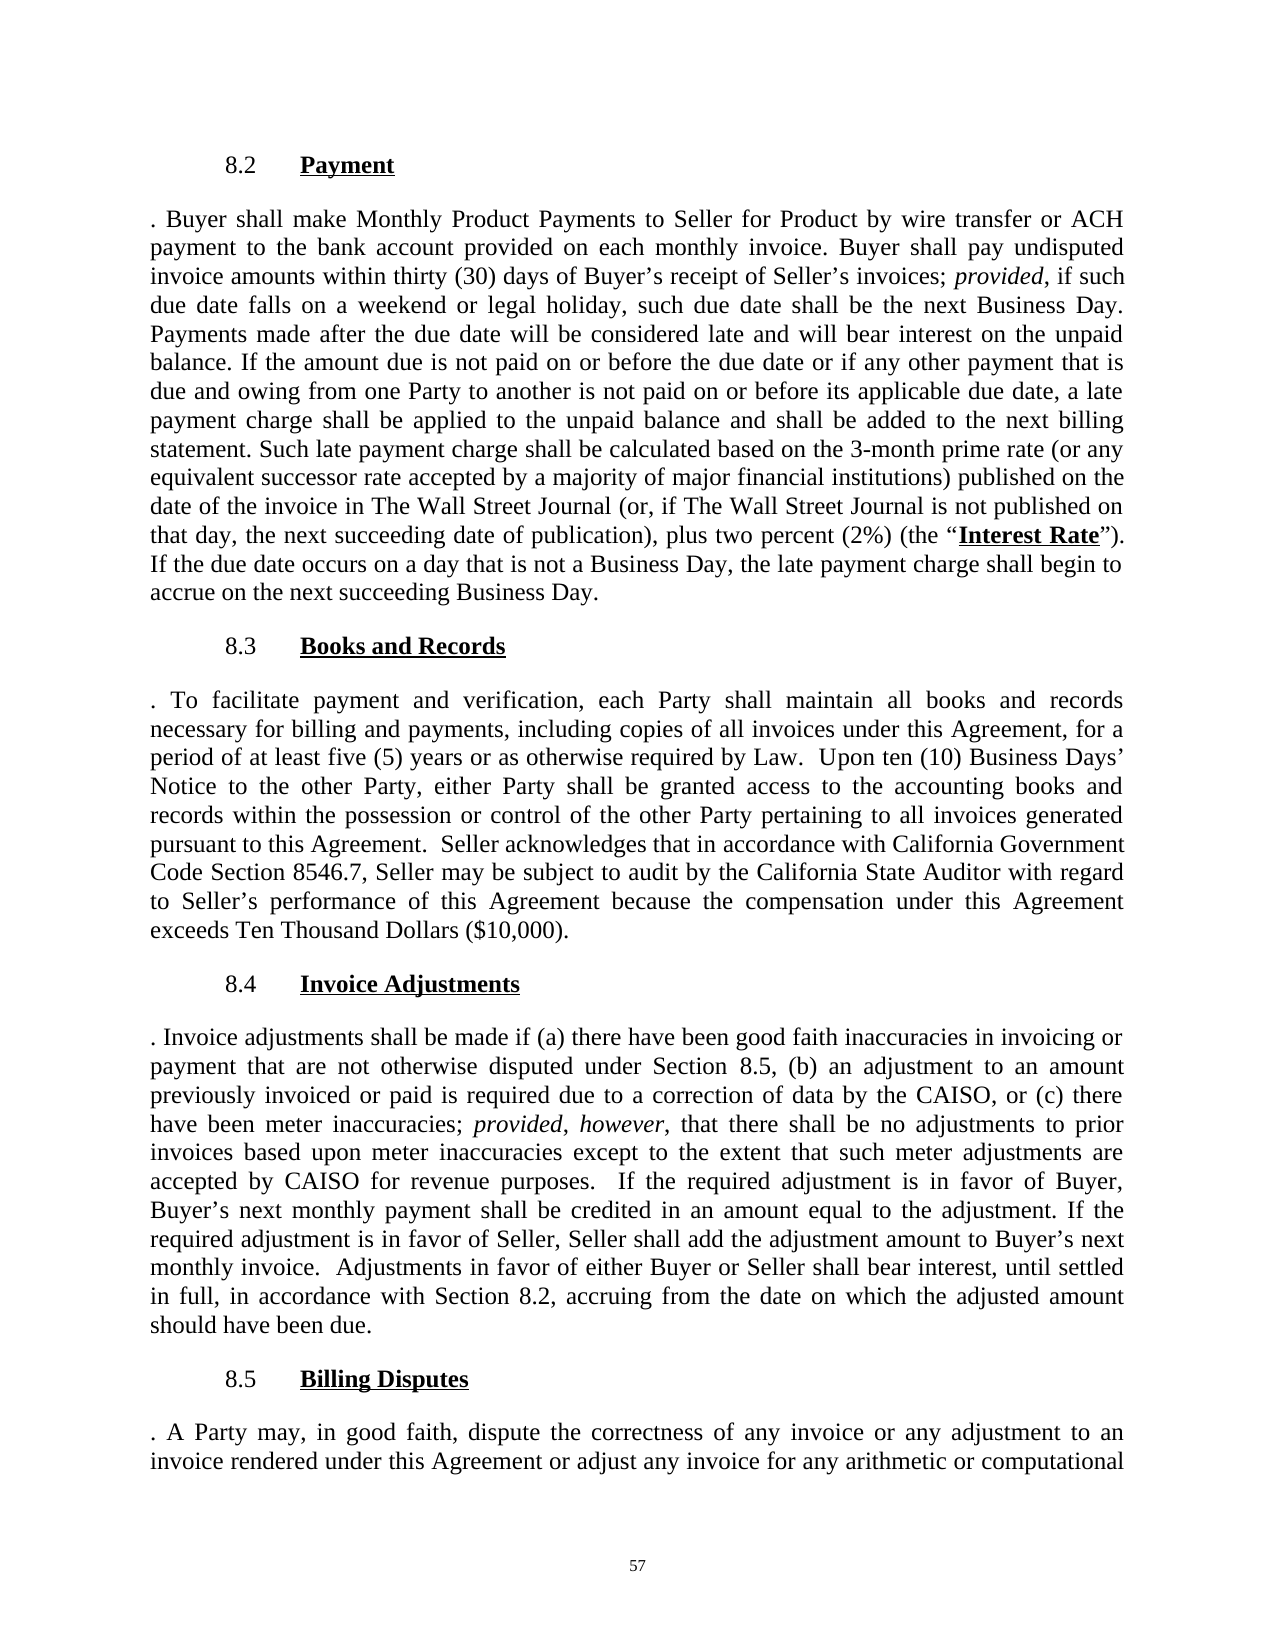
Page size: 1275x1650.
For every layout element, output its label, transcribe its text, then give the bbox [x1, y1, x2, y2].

subtitle Books and Records [150, 631, 1125, 660]
subtitle . Invoice adjustments shall be made if (a) there have been good faith inaccuracies in invoicing or payment that are not otherwise disputed under Section 8.5, (b) an adjustment to an amount previously invoiced or paid is required due to a correction of data by the CAISO, or (c) there have been meter inaccuracies; provided, however, that there shall be no adjustments to prior invoices based upon meter inaccuracies except to the extent that such meter adjustments are accepted by CAISO for revenue purposes. If the required adjustment is in favor of Buyer, Buyer’s next monthly payment shall be credited in an amount equal to the adjustment. If the required adjustment is in favor of Seller, Seller shall add the adjustment amount to Buyer’s next monthly invoice. Adjustments in favor of either Buyer or Seller shall bear interest, until settled in full, in accordance with Section 8.2, accruing from the date on which the adjusted amount should have been due. [150, 1022, 1125, 1339]
subtitle Billing Disputes [150, 1364, 1125, 1392]
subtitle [150, 1417, 1125, 1475]
subtitle . To facilitate payment and verification, each Party shall maintain all books and records necessary for billing and payments, including copies of all invoices under this Agreement, for a period of at least five (5) years or as otherwise required by Law. Upon ten (10) Business Days’ Notice to the other Party, either Party shall be granted access to the accounting books and records within the possession or control of the other Party pertaining to all invoices generated pursuant to this Agreement. Seller acknowledges that in accordance with California Government Code Section 8546.7, Seller may be subject to audit by the California State Auditor with regard to Seller’s performance of this Agreement because the compensation under this Agreement exceeds Ten Thousand Dollars ($10,000). [150, 685, 1125, 944]
subtitle Invoice Adjustments [150, 969, 1125, 997]
subtitle . Buyer shall make Monthly Product Payments to Seller for Product by wire transfer or ACH payment to the bank account provided on each monthly invoice. Buyer shall pay undisputed invoice amounts within thirty (30) days of Buyer’s receipt of Seller’s invoices; provided, if such due date falls on a weekend or legal holiday, such due date shall be the next Business Day. Payments made after the due date will be considered late and will bear interest on the unpaid balance. If the amount due is not paid on or before the due date or if any other payment that is due and owing from one Party to another is not paid on or before its applicable due date, a late payment charge shall be applied to the unpaid balance and shall be added to the next billing statement. Such late payment charge shall be calculated based on the 3-month prime rate (or any equivalent successor rate accepted by a majority of major financial institutions) published on the date of the invoice in The Wall Street Journal (or, if The Wall Street Journal is not published on that day, the next succeeding date of publication), plus two percent (2%) (the “Interest Rate”). If the due date occurs on a day that is not a Business Day, the late payment charge shall begin to accrue on the next succeeding Business Day. [150, 204, 1125, 606]
subtitle Payment [150, 150, 1125, 179]
